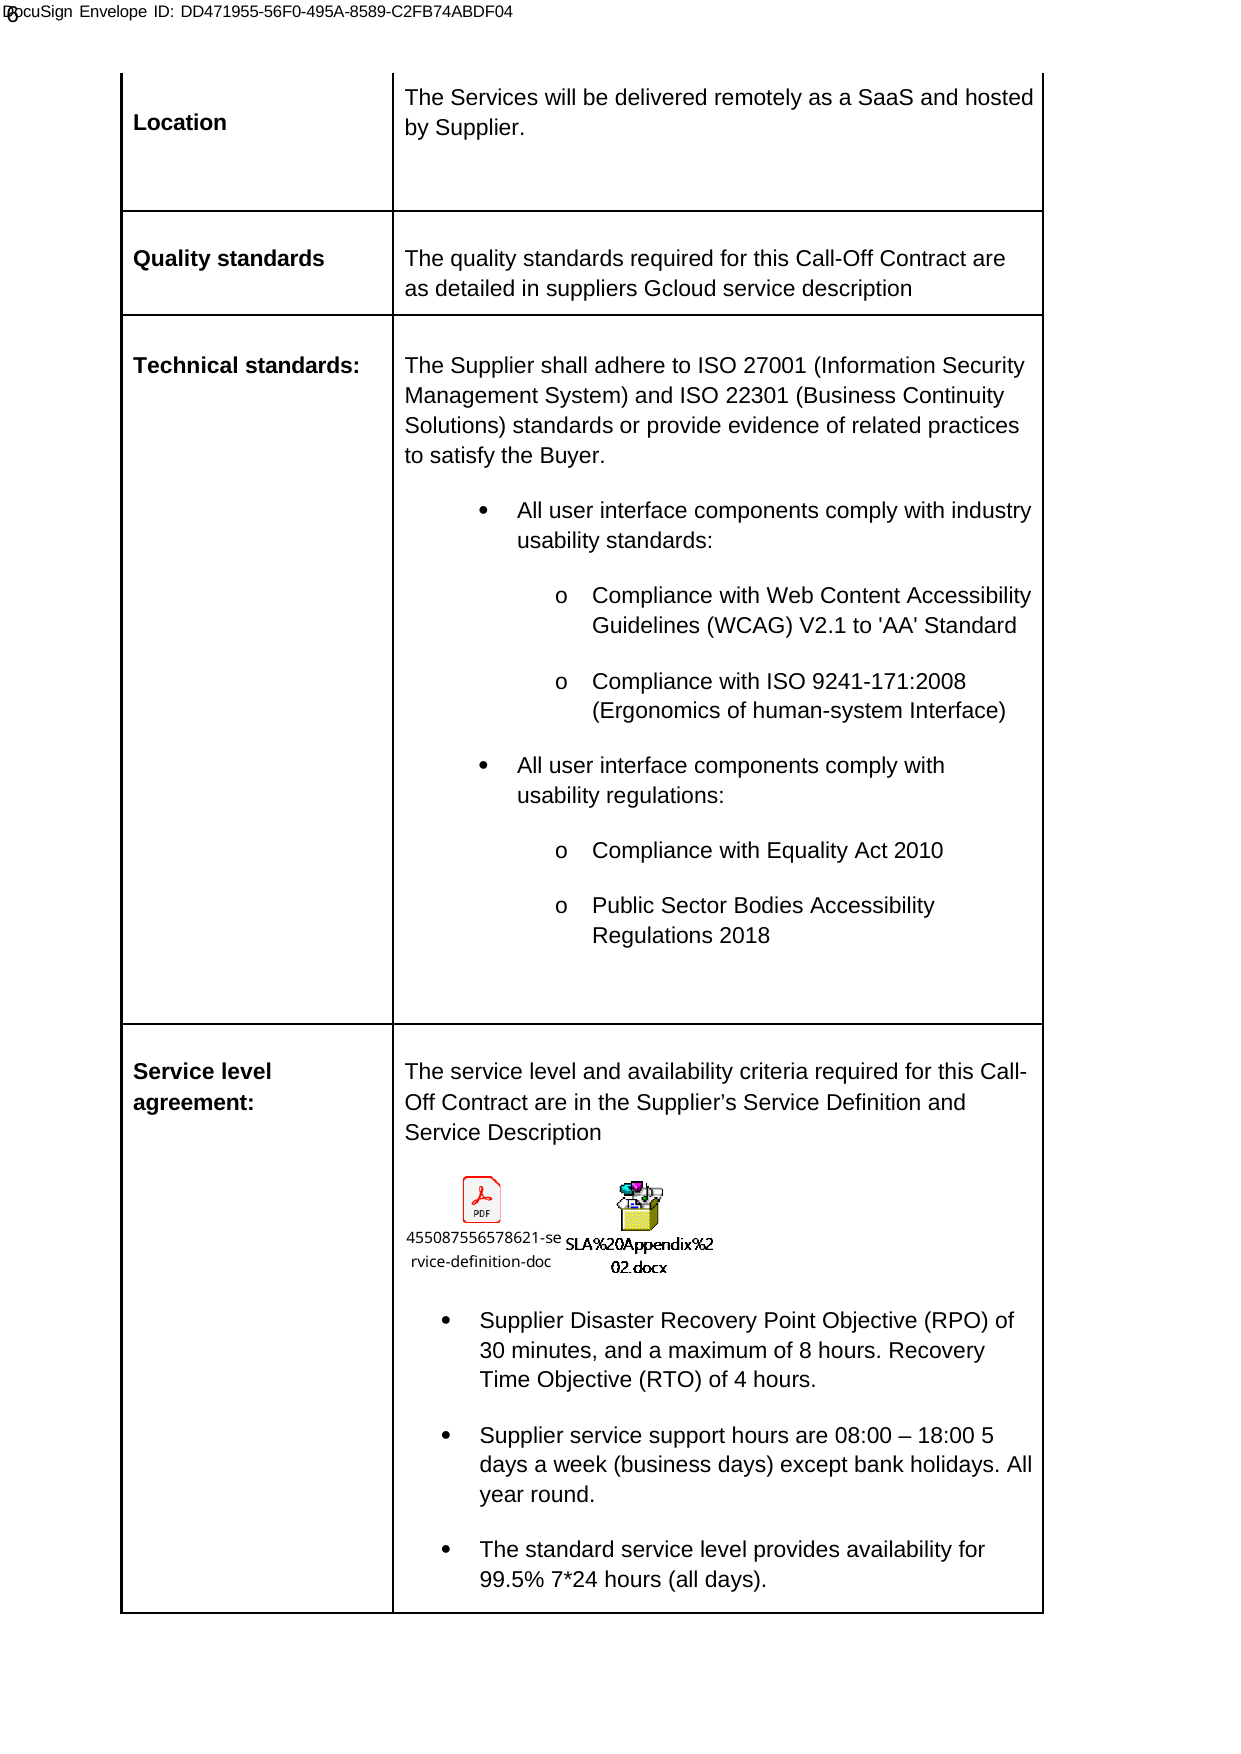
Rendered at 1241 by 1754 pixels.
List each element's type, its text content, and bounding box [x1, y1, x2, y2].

table_cell The quality standards required for this Call-Off Contract are as detailed in suppliers Gcloud service description [394, 212, 1042, 314]
picture [462, 1176, 501, 1223]
table_cell Technical standards: [123, 316, 392, 1023]
table_header The Services will be delivered remotely as a SaaS and hosted by Supplier. [394, 73, 1042, 210]
table_header Location [123, 73, 392, 210]
table_cell Quality standards [123, 212, 392, 314]
table_cell The Supplier shall adhere to ISO 27001 (Information Security Management System) and ISO 22301 (Business Continuity Solutions) standards or provide evidence of related practices to satisfy the Buyer. All user interface components comply with industry usability standards: Compliance with Web Content Accessibility Guidelines (WCAG) V2.1 to 'AA' Standard Compliance with ISO 9241-171:2008 (Ergonomics of human-system Interface) All user interface components comply with usability regulations: Compliance with Equality Act 2010 Public Sector Bodies Accessibility Regulations 2018 [394, 316, 1042, 1023]
table_cell Service level agreement: [123, 1025, 392, 1612]
table_cell The service level and availability criteria required for this Call- Off Contract are in the Supplier’s Service Definition and Service Description 455087556578621-se rvice-definition-doc Supplier Disaster Recovery Point Objective (RPO) of 30 minutes, and a maximum of 8 hours. Recovery Time Objective (RTO) of 4 hours. Supplier service support hours are 08:00 – 18:00 5 days a week (business days) except bank holidays. All year round. The standard service level provides availability for 99.5% 7*24 hours (all days). [394, 1025, 1042, 1612]
